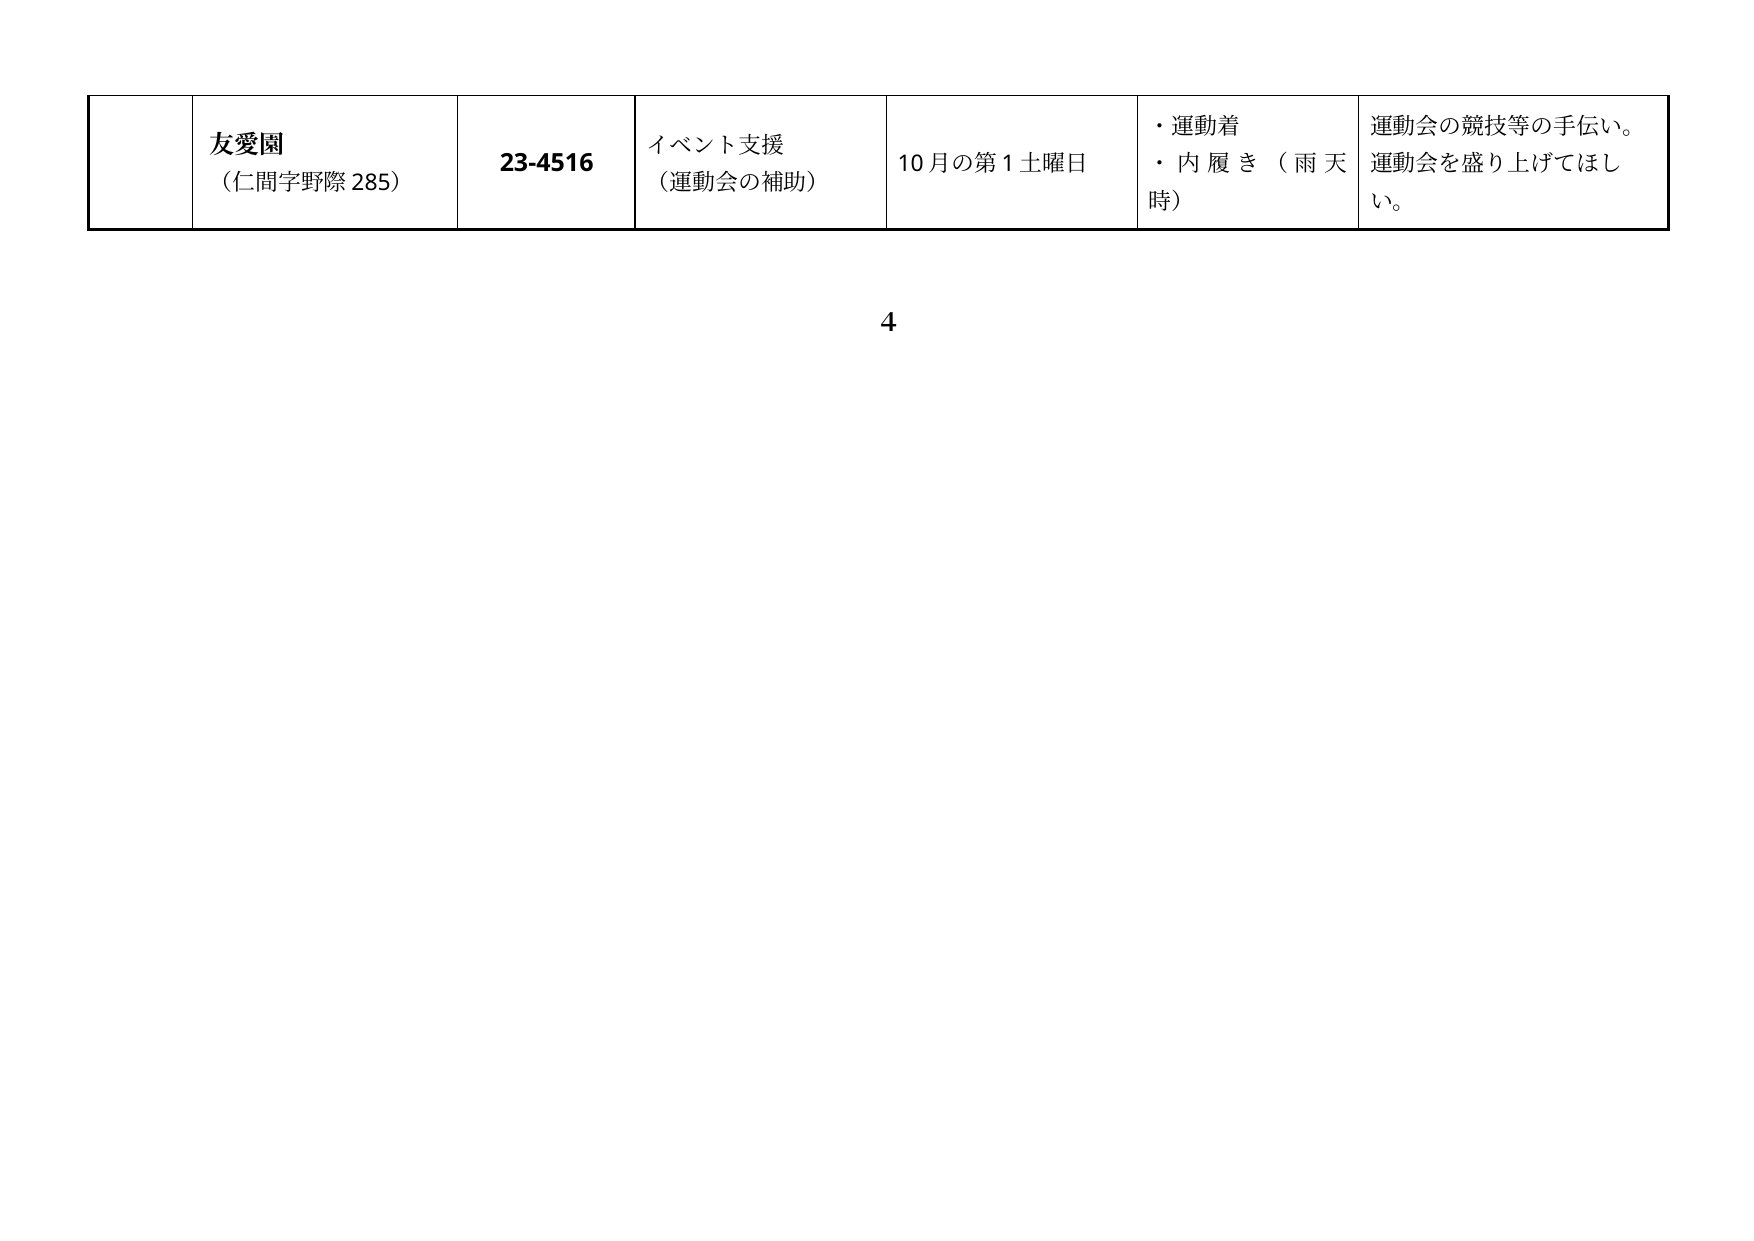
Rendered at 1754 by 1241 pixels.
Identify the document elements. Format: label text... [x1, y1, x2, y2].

table_cell 運動会の競技等の手伝い。 運動会を盛り上げてほしい。 [1359, 96, 1667, 228]
table_cell イベント支援 （運動会の補助） [636, 96, 886, 228]
table_cell ・運動着 ・内履き（雨天時） [1138, 96, 1358, 228]
table_cell 10月の第1土曜日 [887, 96, 1137, 228]
table_cell 友愛園 （仁間字野際285） [193, 96, 457, 228]
table_cell [90, 96, 192, 228]
table_cell 23-4516 [458, 96, 634, 228]
